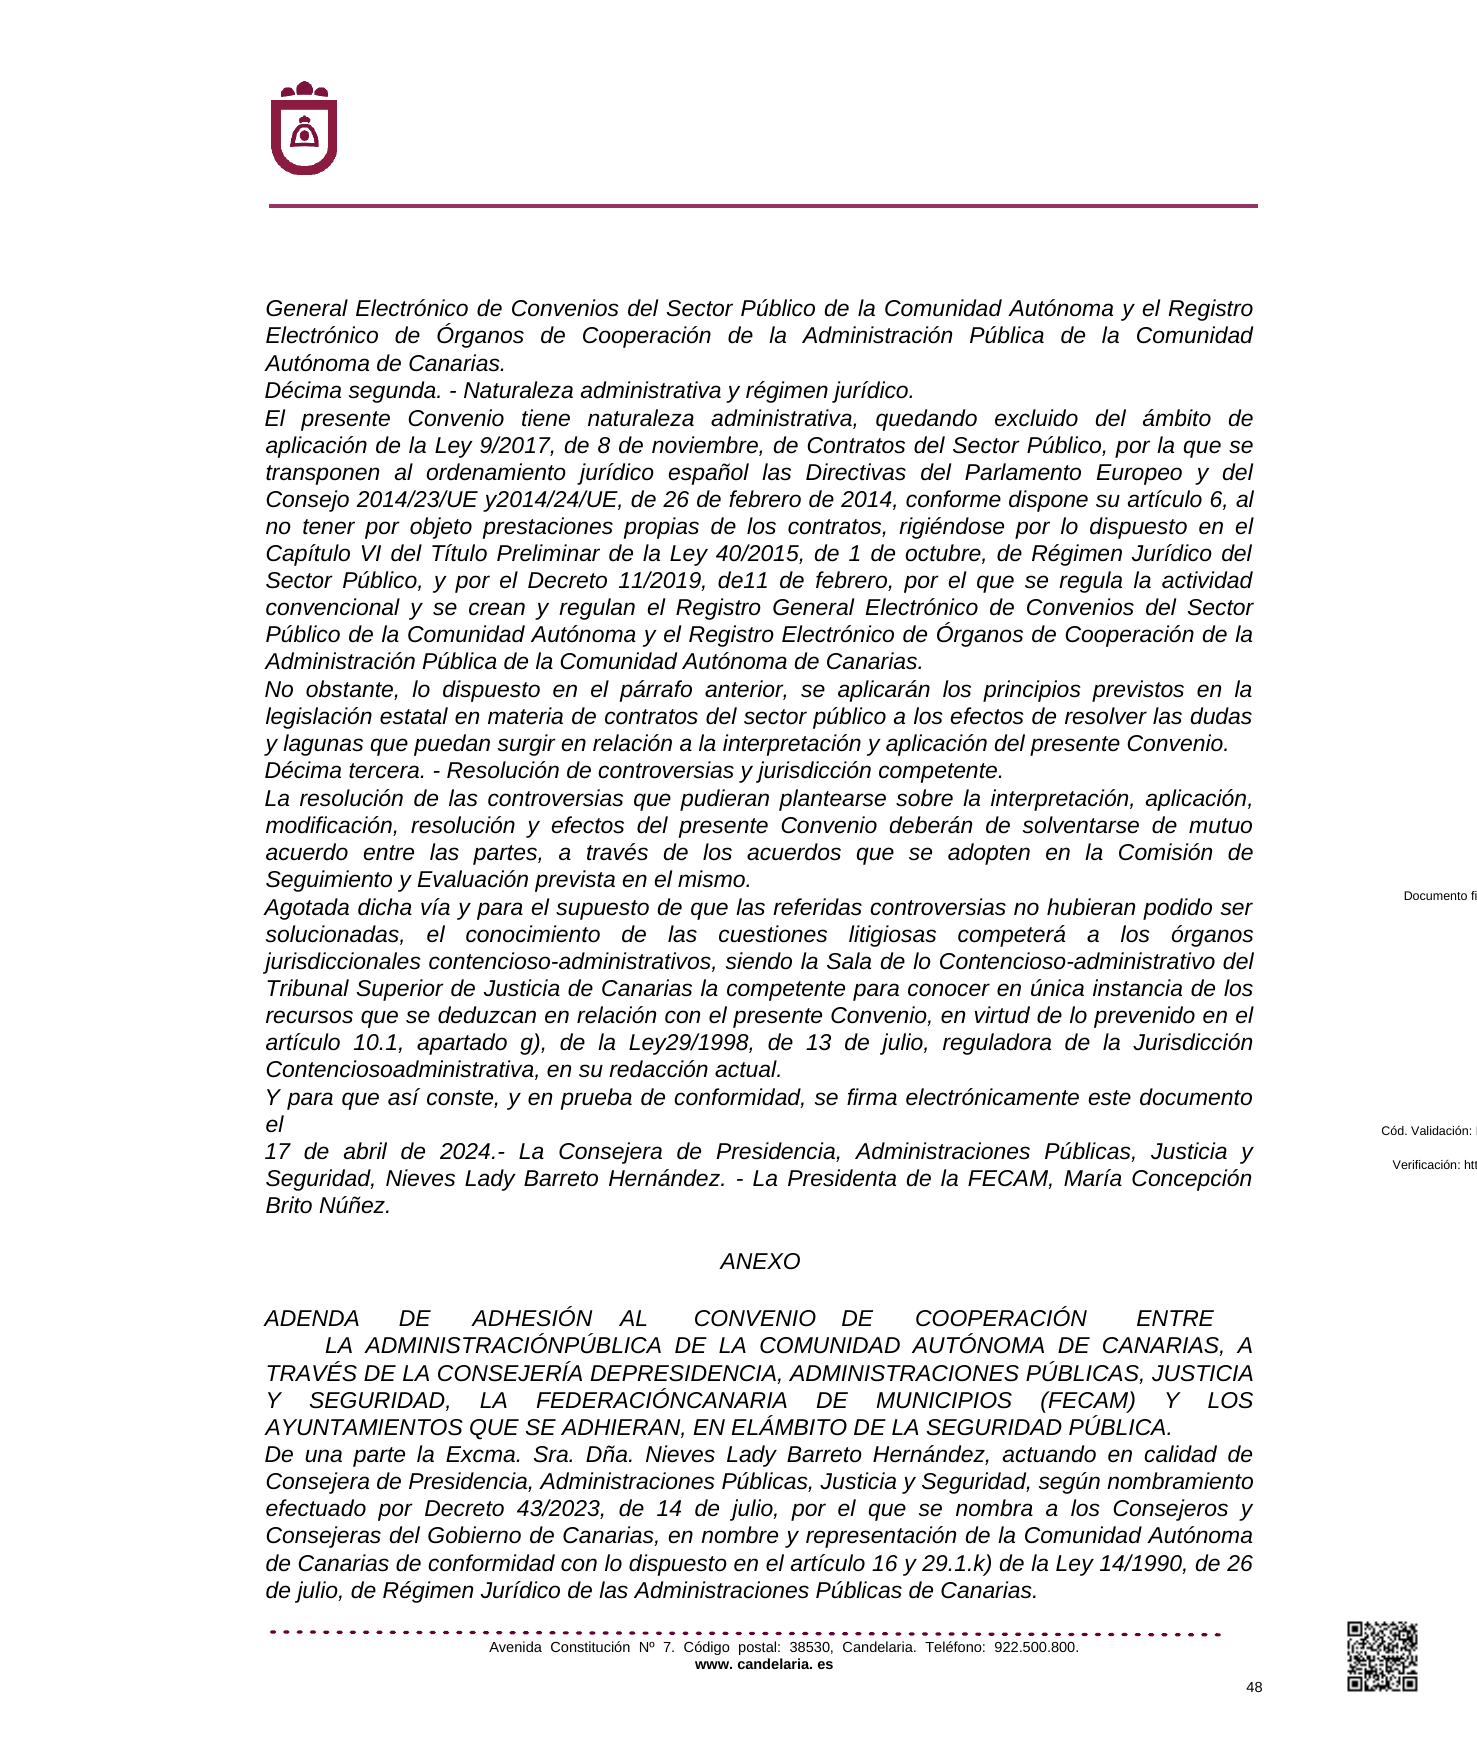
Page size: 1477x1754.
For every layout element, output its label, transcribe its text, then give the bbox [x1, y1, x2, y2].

text Décima tercera. - Resolución de controversias y jurisdicción competente. [264, 757, 1256, 784]
picture [271, 81, 337, 175]
text 17 de abril de 2024.- La Consejera de Presidencia, Administraciones Públicas, Justicia y Seguridad, Nieves Lady Barreto Hernández. - La Presidenta de la FECAM, María Concepción Brito Núñez. [264, 1138, 1256, 1219]
text El presente Convenio tiene naturaleza administrativa, quedando excluido del ámbito de aplicación de la Ley 9/2017, de 8 de noviembre, de Contratos del Sector Público, por la que se transponen al ordenamiento jurídico español las Directivas del Parlamento Europeo y del Consejo 2014/23/UE y2014/24/UE, de 26 de febrero de 2014, conforme dispone su artículo 6, al no tener por objeto prestaciones propias de los contratos, rigiéndose por lo dispuesto en el Capítulo VI del Título Preliminar de la Ley 40/2015, de 1 de octubre, de Régimen Jurídico del Sector Público, y por el Decreto 11/2019, de11 de febrero, por el que se regula la actividad convencional y se crean y regulan el Registro General Electrónico de Convenios del Sector Público de la Comunidad Autónoma y el Registro Electrónico de Órganos de Cooperación de la Administración Pública de la Comunidad Autónoma de Canarias. [264, 404, 1256, 674]
picture [1346, 1620, 1420, 1694]
text Y para que así conste, y en prueba de conformidad, se firma electrónicamente este documento el [264, 1084, 1256, 1137]
text No obstante, lo dispuesto en el párrafo anterior, se aplicarán los principios previstos en la legislación estatal en materia de contratos del sector público a los efectos de resolver las dudas y lagunas que puedan surgir en relación a la interpretación y aplicación del presente Convenio. [264, 676, 1256, 756]
text Agotada dicha vía y para el supuesto de que las referidas controversias no hubieran podido ser solucionadas, el conocimiento de las cuestiones litigiosas competerá a los órganos jurisdiccionales contencioso-administrativos, siendo la Sala de lo Contencioso-administrativo del Tribunal Superior de Justicia de Canarias la competente para conocer en única instancia de los recursos que se deduzcan en relación con el presente Convenio, en virtud de lo prevenido en el artículo 10.1, apartado g), de la Ley29/1998, de 13 de julio, reguladora de la Jurisdicción Contenciosoadministrativa, en su redacción actual. [264, 894, 1256, 1082]
text De una parte la Excma. Sra. Dña. Nieves Lady Barreto Hernández, actuando en calidad de Consejera de Presidencia, Administraciones Públicas, Justicia y Seguridad, según nombramiento efectuado por Decreto 43/2023, de 14 de julio, por el que se nombra a los Consejeros y Consejeras del Gobierno de Canarias, en nombre y representación de la Comunidad Autónoma de Canarias de conformidad con lo dispuesto en el artículo 16 y 29.1.k) de la Ley 14/1990, de 26 de julio, de Régimen Jurídico de las Administraciones Públicas de Canarias. [264, 1441, 1256, 1603]
text Décima segunda. - Naturaleza administrativa y régimen jurídico. [264, 377, 1256, 403]
text ANEXO [251, 1248, 1270, 1275]
text La resolución de las controversias que pudieran plantearse sobre la interpretación, aplicación, modificación, resolución y efectos del presente Convenio deberán de solventarse de mutuo acuerdo entre las partes, a través de los acuerdos que se adopten en la Comisión de Seguimiento y Evaluación prevista en el mismo. [264, 785, 1256, 892]
text ADENDA DE ADHESIÓN AL CONVENIO DE COOPERACIÓN ENTRE LA ADMINISTRACIÓNPÚBLICA DE LA COMUNIDAD AUTÓNOMA DE CANARIAS, A TRAVÉS DE LA CONSEJERÍA DEPRESIDENCIA, ADMINISTRACIONES PÚBLICAS, JUSTICIA Y SEGURIDAD, LA FEDERACIÓNCANARIA DE MUNICIPIOS (FECAM) Y LOS AYUNTAMIENTOS QUE SE ADHIERAN, EN ELÁMBITO DE LA SEGURIDAD PÚBLICA. [264, 1305, 1256, 1440]
